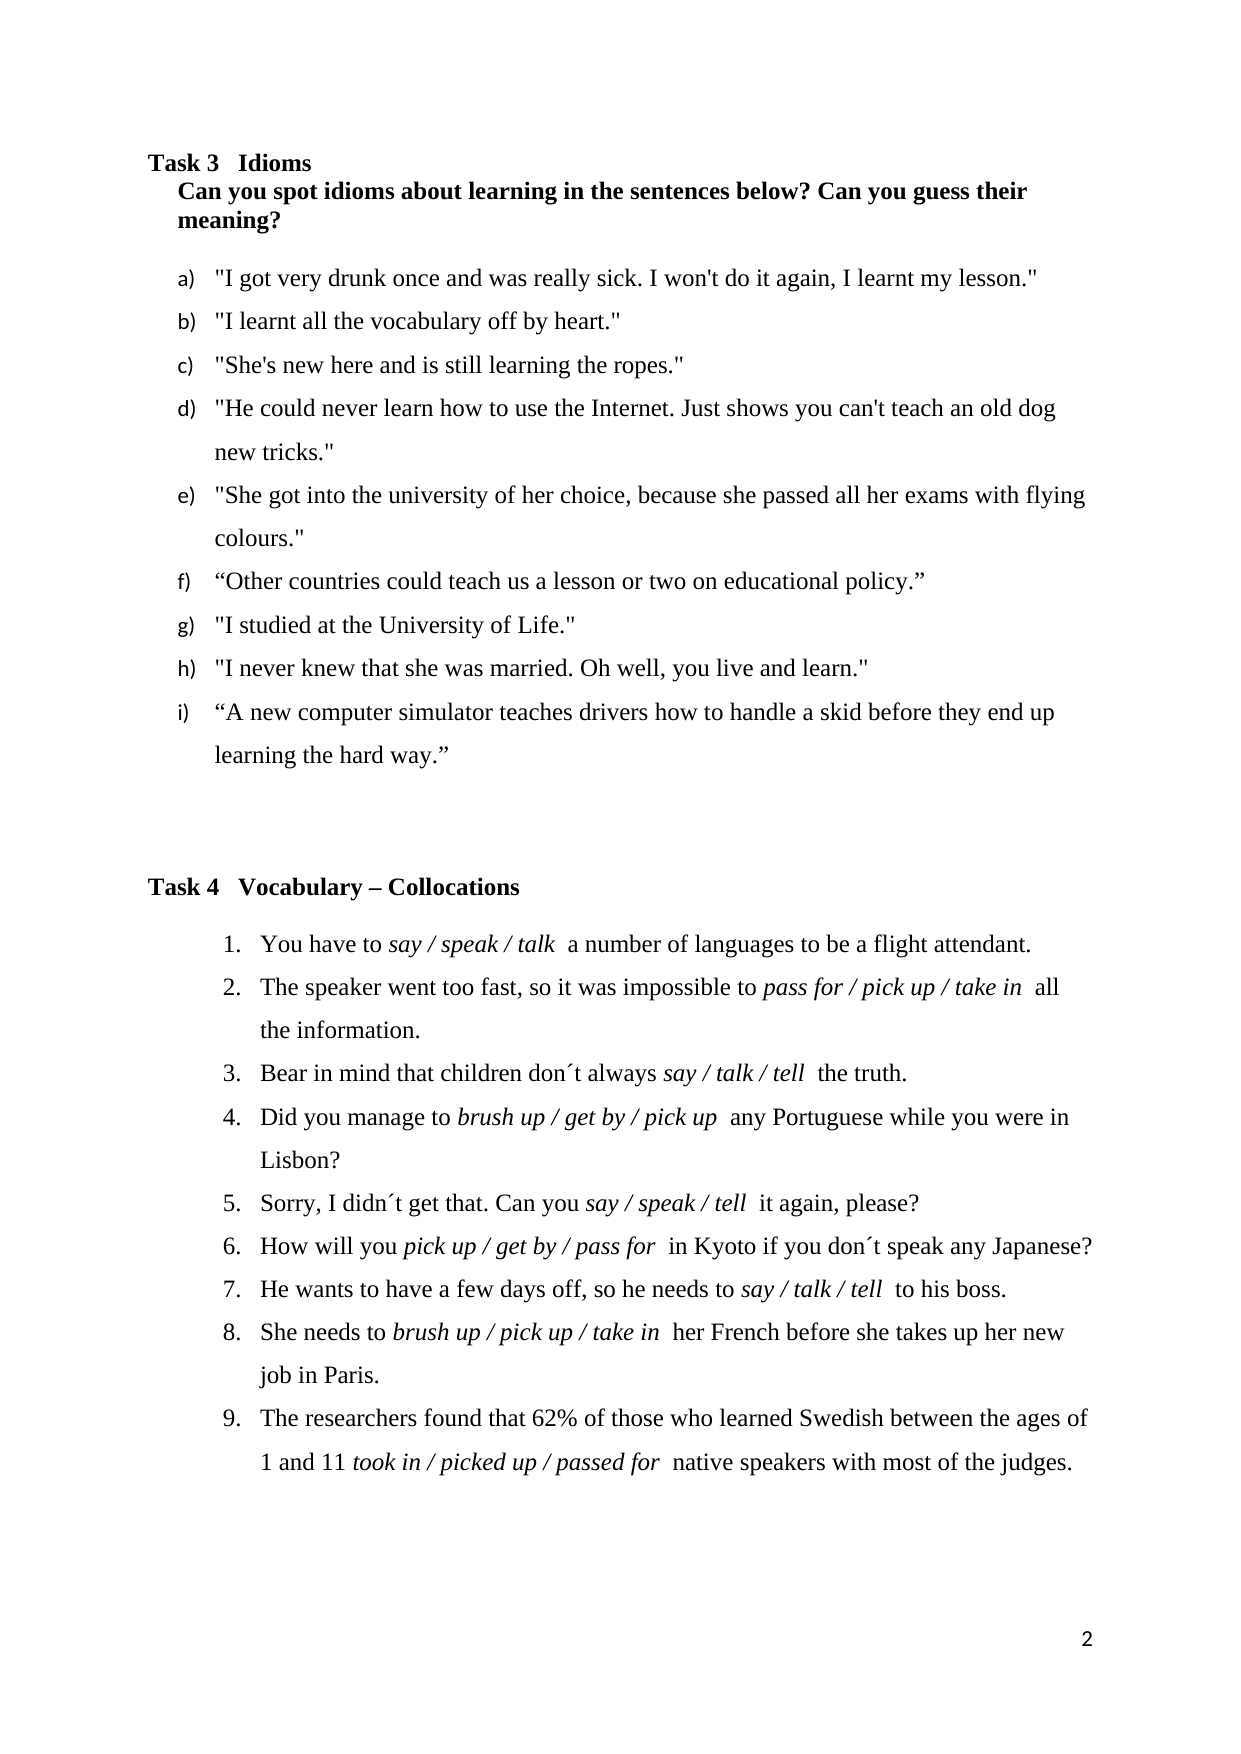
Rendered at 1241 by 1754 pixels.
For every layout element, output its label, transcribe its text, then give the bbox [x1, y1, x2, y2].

list "She's new here and is still learning the ropes." [177, 350, 1093, 379]
list Sorry, I didn´t get that. Can you say / speak / tell it again, please? [223, 1188, 1093, 1217]
list She needs to brush up / pick up / take in her French before she takes up her new job in Paris. [223, 1317, 1093, 1389]
list The speaker went too fast, so it was impossible to pass for / pick up / take in all the information. [223, 972, 1093, 1044]
text Can you spot idioms about learning in the sentences below? Can you guess their meaning? [177, 176, 1093, 234]
list Bear in mind that children don´t always say / talk / tell the truth. [223, 1058, 1093, 1087]
list Did you manage to brush up / get by / pick up any Portuguese while you were in Lisbon? [223, 1102, 1093, 1173]
list "He could never learn how to use the Internet. Just shows you can't teach an old dog new tricks." [177, 393, 1093, 465]
list "I got very drunk once and was really sick. I won't do it again, I learnt my lesson." [177, 263, 1093, 292]
list "I studied at the University of Life." [177, 610, 1093, 639]
list How will you pick up / get by / pass for in Kyoto if you don´t speak any Japanese? [223, 1231, 1093, 1260]
list "I learnt all the vocabulary off by heart." [177, 306, 1093, 335]
list "I never knew that she was married. Oh well, you live and learn." [177, 653, 1093, 682]
list He wants to have a few days off, so he needs to say / talk / tell to his boss. [223, 1274, 1093, 1303]
list You have to say / speak / talk a number of languages to be a flight attendant. [223, 929, 1093, 958]
text Task 3 Idioms [148, 148, 1093, 176]
list “A new computer simulator teaches drivers how to handle a skid before they end up learning the hard way.” [177, 697, 1093, 769]
text Task 4 Vocabulary – Collocations [148, 872, 1093, 900]
list “Other countries could teach us a lesson or two on educational policy.” [177, 566, 1093, 595]
list "She got into the university of her choice, because she passed all her exams with flying colours." [177, 480, 1093, 552]
list The researchers found that 62% of those who learned Swedish between the ages of 1 and 11 took in / picked up / passed for native speakers with most of the judges. [223, 1403, 1093, 1475]
